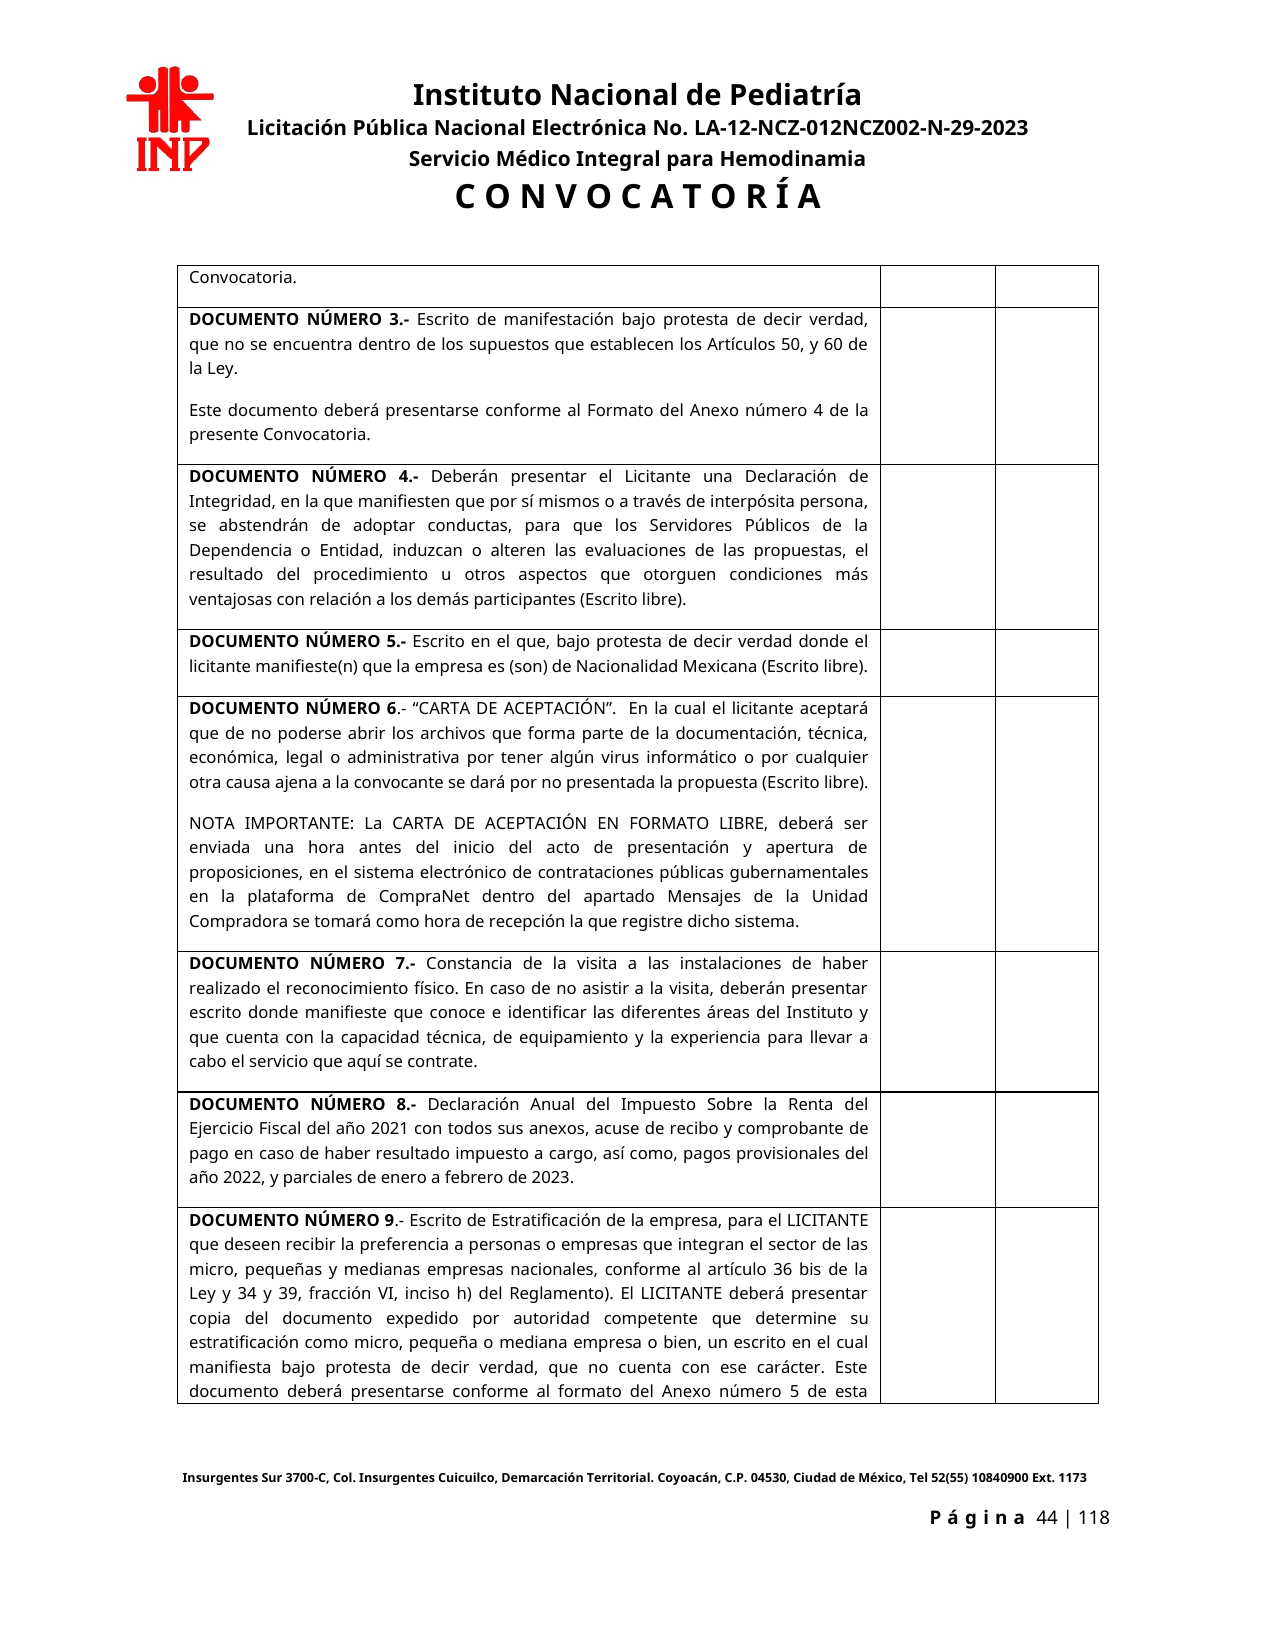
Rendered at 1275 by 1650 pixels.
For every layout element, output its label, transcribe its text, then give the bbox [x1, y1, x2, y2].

table_cell [996, 1208, 1098, 1402]
table_cell [996, 697, 1098, 951]
table_cell [996, 465, 1098, 629]
table_cell [996, 266, 1098, 307]
table_cell [881, 1208, 995, 1402]
table_cell [881, 266, 995, 307]
table_cell [996, 308, 1098, 464]
table_cell [996, 952, 1098, 1091]
table_cell DOCUMENTO NÚMERO 8.- Declaración Anual del Impuesto Sobre la Renta del Ejercicio Fiscal del año 2021 con todos sus anexos, acuse de recibo y comprobante de pago en caso de haber resultado impuesto a cargo, así como, pagos provisionales del año 2022, y parciales de enero a febrero de 2023. [178, 1093, 880, 1207]
table_cell DOCUMENTO NÚMERO 4.- Deberán presentar el Licitante una Declaración de Integridad, en la que manifiesten que por sí mismos o a través de interpósita persona, se abstendrán de adoptar conductas, para que los Servidores Públicos de la Dependencia o Entidad, induzcan o alteren las evaluaciones de las propuestas, el resultado del procedimiento u otros aspectos que otorguen condiciones más ventajosas con relación a los demás participantes (Escrito libre). [178, 465, 880, 629]
table_cell DOCUMENTO NÚMERO 7.- Constancia de la visita a las instalaciones de haber realizado el reconocimiento físico. En caso de no asistir a la visita, deberán presentar escrito donde manifieste que conoce e identificar las diferentes áreas del Instituto y que cuenta con la capacidad técnica, de equipamiento y la experiencia para llevar a cabo el servicio que aquí se contrate. [178, 952, 880, 1091]
table_cell [881, 630, 995, 696]
table_cell DOCUMENTO NÚMERO 3.- Escrito de manifestación bajo protesta de decir verdad, que no se encuentra dentro de los supuestos que establecen los Artículos 50, y 60 de la Ley. Este documento deberá presentarse conforme al Formato del Anexo número 4 de la presente Convocatoria. [178, 308, 880, 464]
table_cell [881, 308, 995, 464]
table_cell [881, 1093, 995, 1207]
table_cell DOCUMENTO NÚMERO 6.- “CARTA DE ACEPTACIÓN”. En la cual el licitante aceptará que de no poderse abrir los archivos que forma parte de la documentación, técnica, económica, legal o administrativa por tener algún virus informático o por cualquier otra causa ajena a la convocante se dará por no presentada la propuesta (Escrito libre). NOTA IMPORTANTE: La CARTA DE ACEPTACIÓN EN FORMATO LIBRE, deberá ser enviada una hora antes del inicio del acto de presentación y apertura de proposiciones, en el sistema electrónico de contrataciones públicas gubernamentales en la plataforma de CompraNet dentro del apartado Mensajes de la Unidad Compradora se tomará como hora de recepción la que registre dicho sistema. [178, 697, 880, 951]
table_cell [881, 697, 995, 951]
picture [115, 56, 225, 180]
table_cell [996, 630, 1098, 696]
table_cell [881, 465, 995, 629]
table_cell DOCUMENTO NÚMERO 5.- Escrito en el que, bajo protesta de decir verdad donde el licitante manifieste(n) que la empresa es (son) de Nacionalidad Mexicana (Escrito libre). [178, 630, 880, 696]
table_cell [996, 1093, 1098, 1207]
table_cell [881, 952, 995, 1091]
